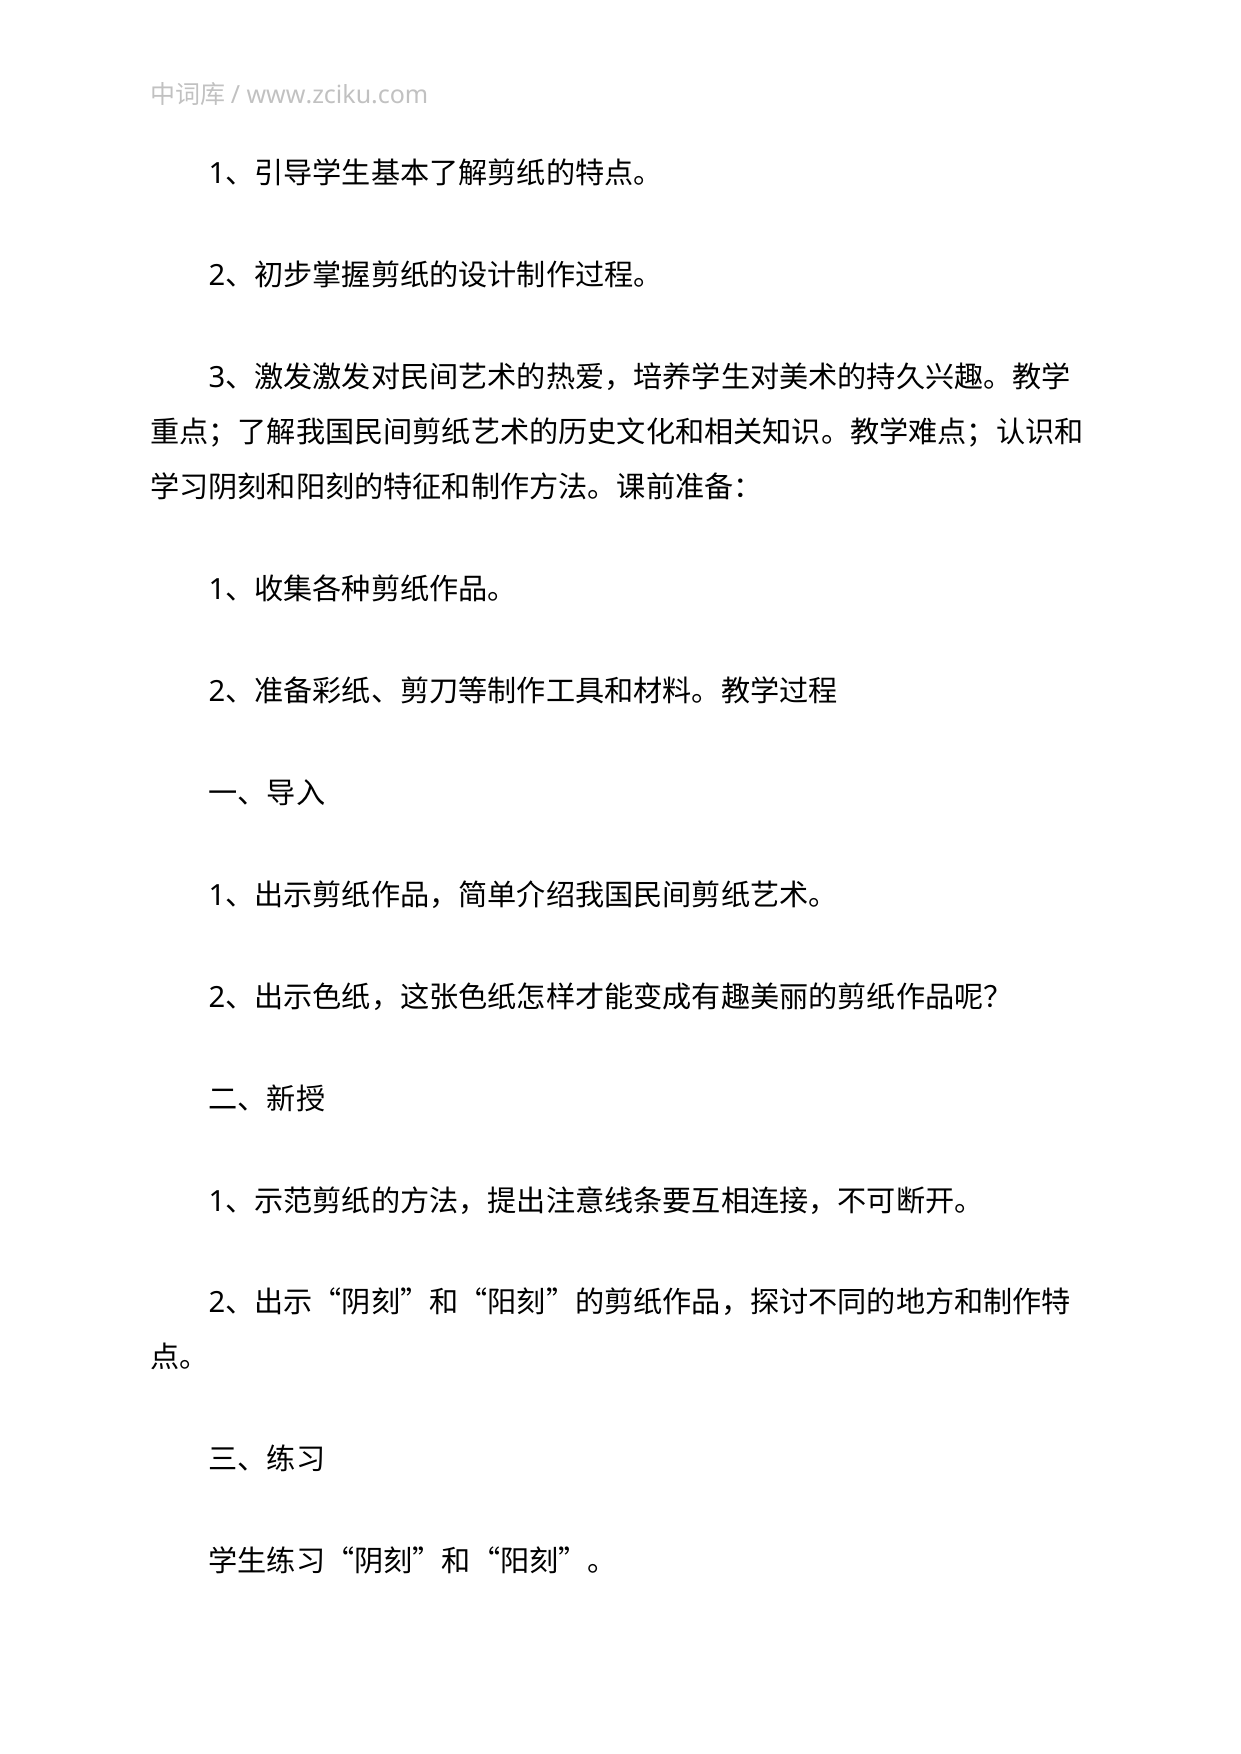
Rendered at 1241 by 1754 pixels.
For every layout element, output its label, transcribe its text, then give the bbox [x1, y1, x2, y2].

text 2、出示“阴刻”和“阳刻”的剪纸作品，探讨不同的地方和制作特点。 [150, 1279, 1090, 1376]
text 1、出示剪纸作品，简单介绍我国民间剪纸艺术。 [150, 871, 1090, 914]
text 三、练习 [150, 1436, 1090, 1478]
text 1、示范剪纸的方法，提出注意线条要互相连接，不可断开。 [150, 1177, 1090, 1219]
text 3、激发激发对民间艺术的热爱，培养学生对美术的持久兴趣。教学重点；了解我国民间剪纸艺术的历史文化和相关知识。教学难点；认识和学习阴刻和阳刻的特征和制作方法。课前准备： [150, 354, 1090, 506]
text 2、初步掌握剪纸的设计制作过程。 [150, 252, 1090, 294]
text 2、出示色纸，这张色纸怎样才能变成有趣美丽的剪纸作品呢？ [150, 973, 1090, 1016]
text 1、收集各种剪纸作品。 [150, 566, 1090, 608]
text 二、新授 [150, 1075, 1090, 1118]
text 2、准备彩纸、剪刀等制作工具和材料。教学过程 [150, 668, 1090, 710]
text 1、引导学生基本了解剪纸的特点。 [150, 150, 1090, 192]
text 学生练习“阴刻”和“阳刻”。 [150, 1538, 1090, 1580]
text 一、导入 [150, 769, 1090, 812]
